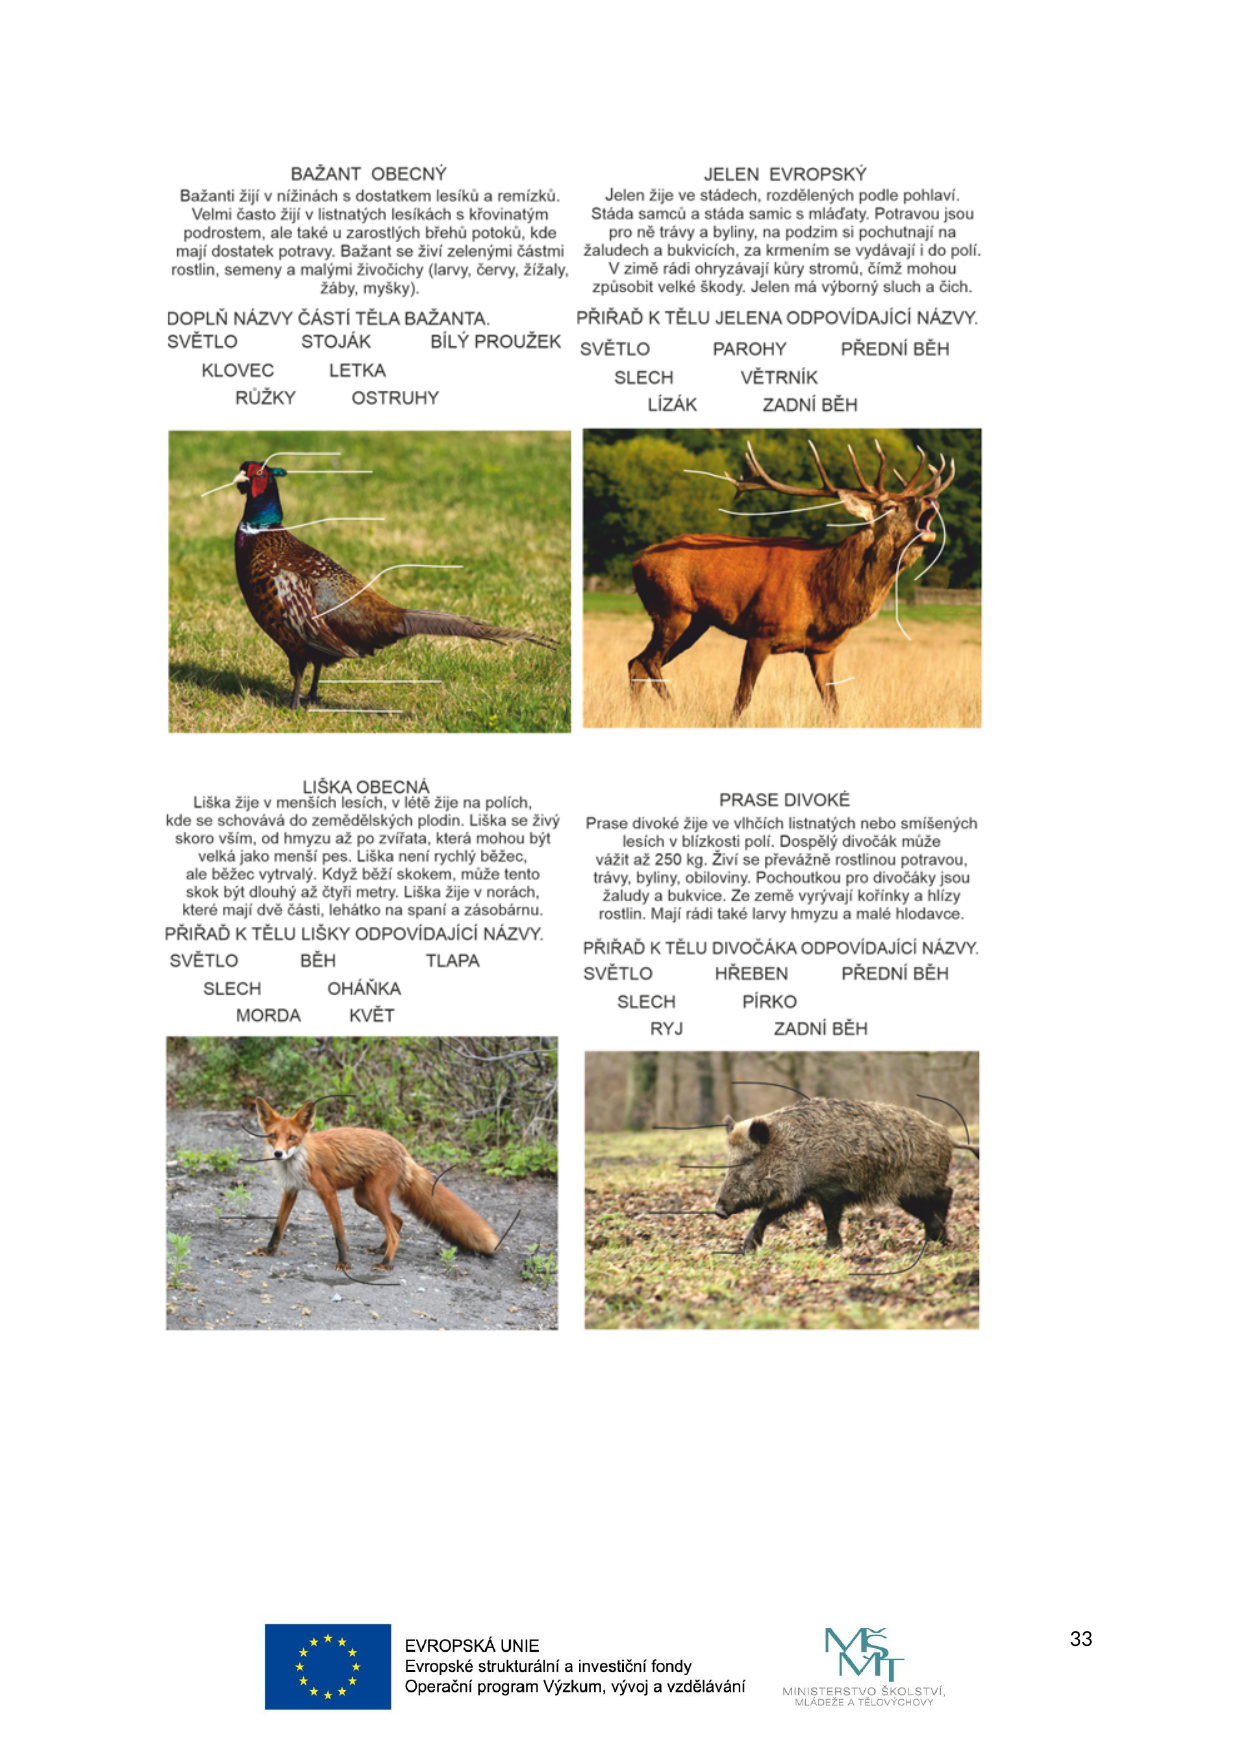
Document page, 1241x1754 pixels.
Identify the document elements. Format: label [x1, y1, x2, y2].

picture [222, 1582, 987, 1752]
picture [147, 147, 1004, 1343]
